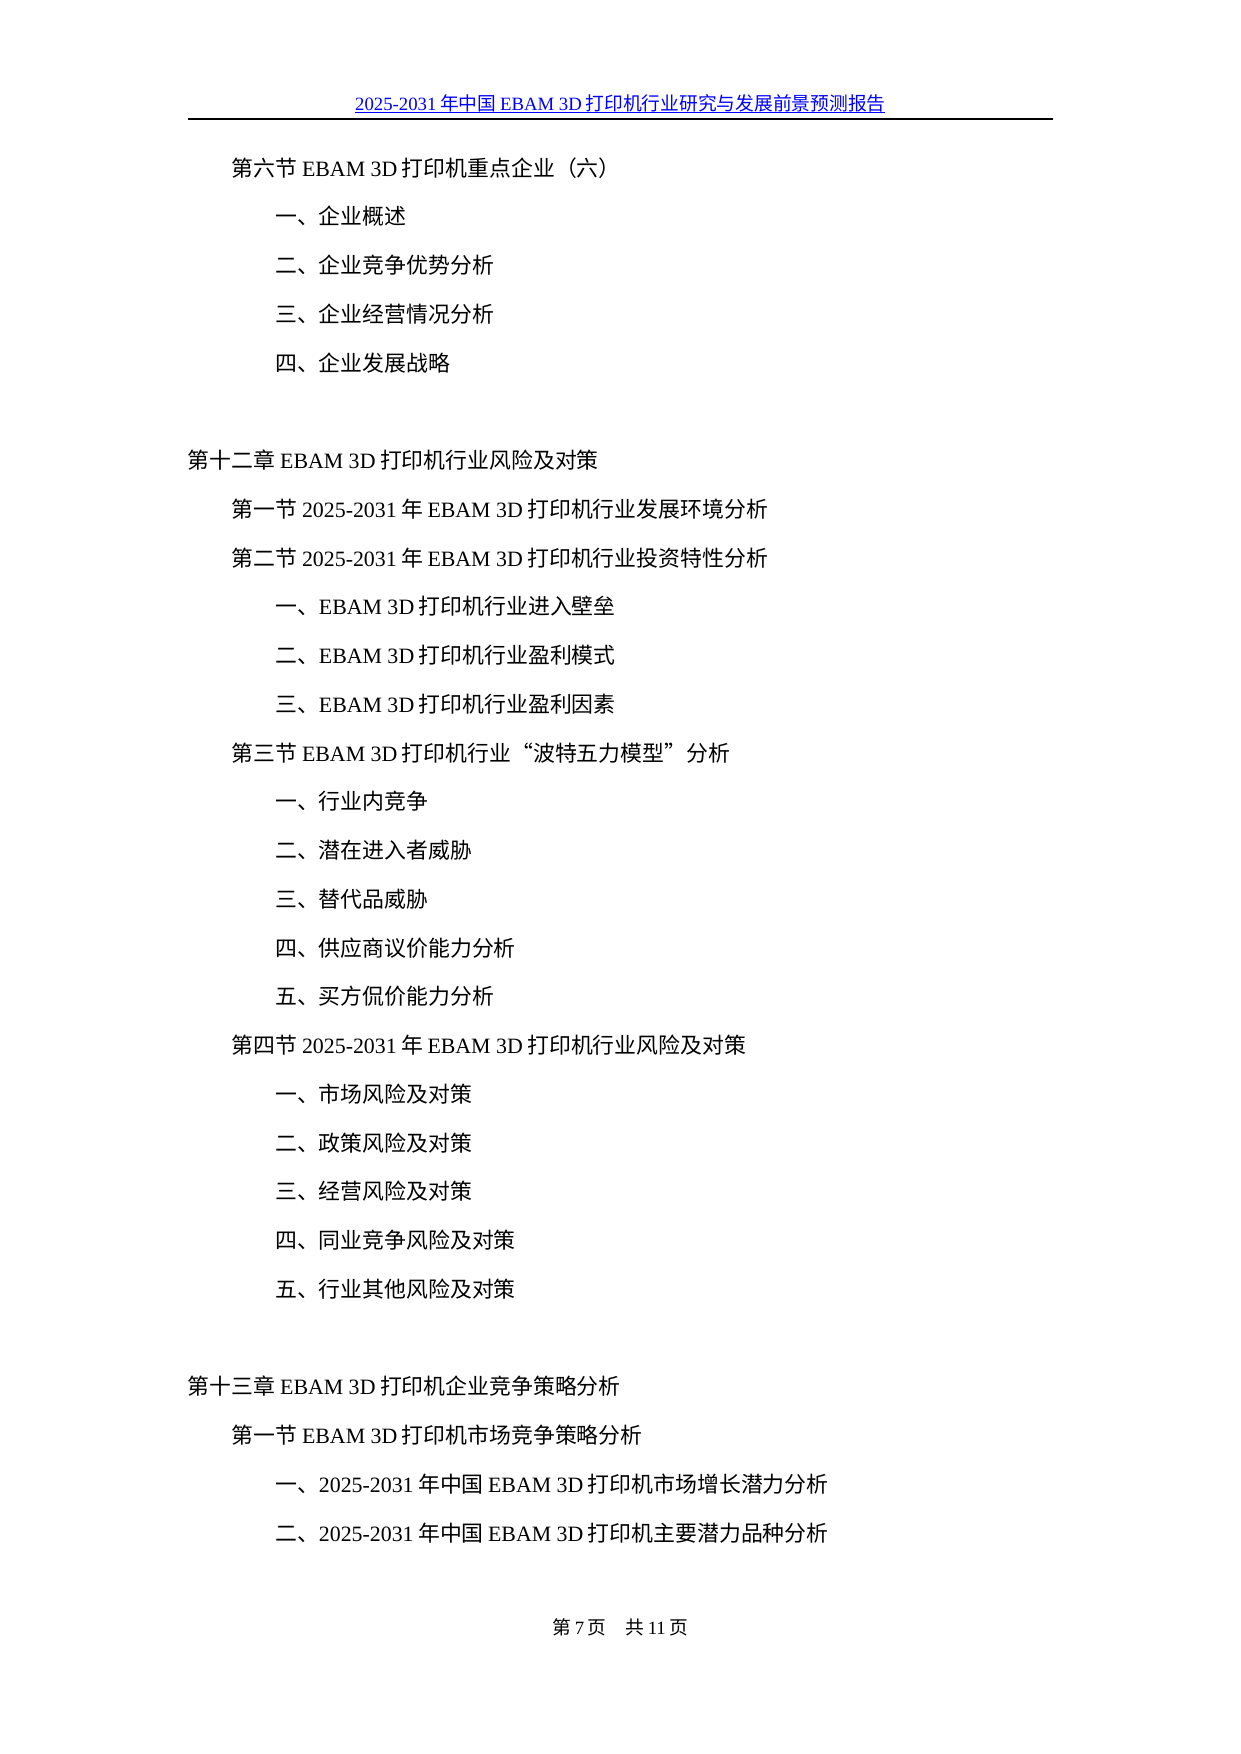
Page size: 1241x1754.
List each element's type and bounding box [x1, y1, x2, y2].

text [187, 150, 1053, 1548]
